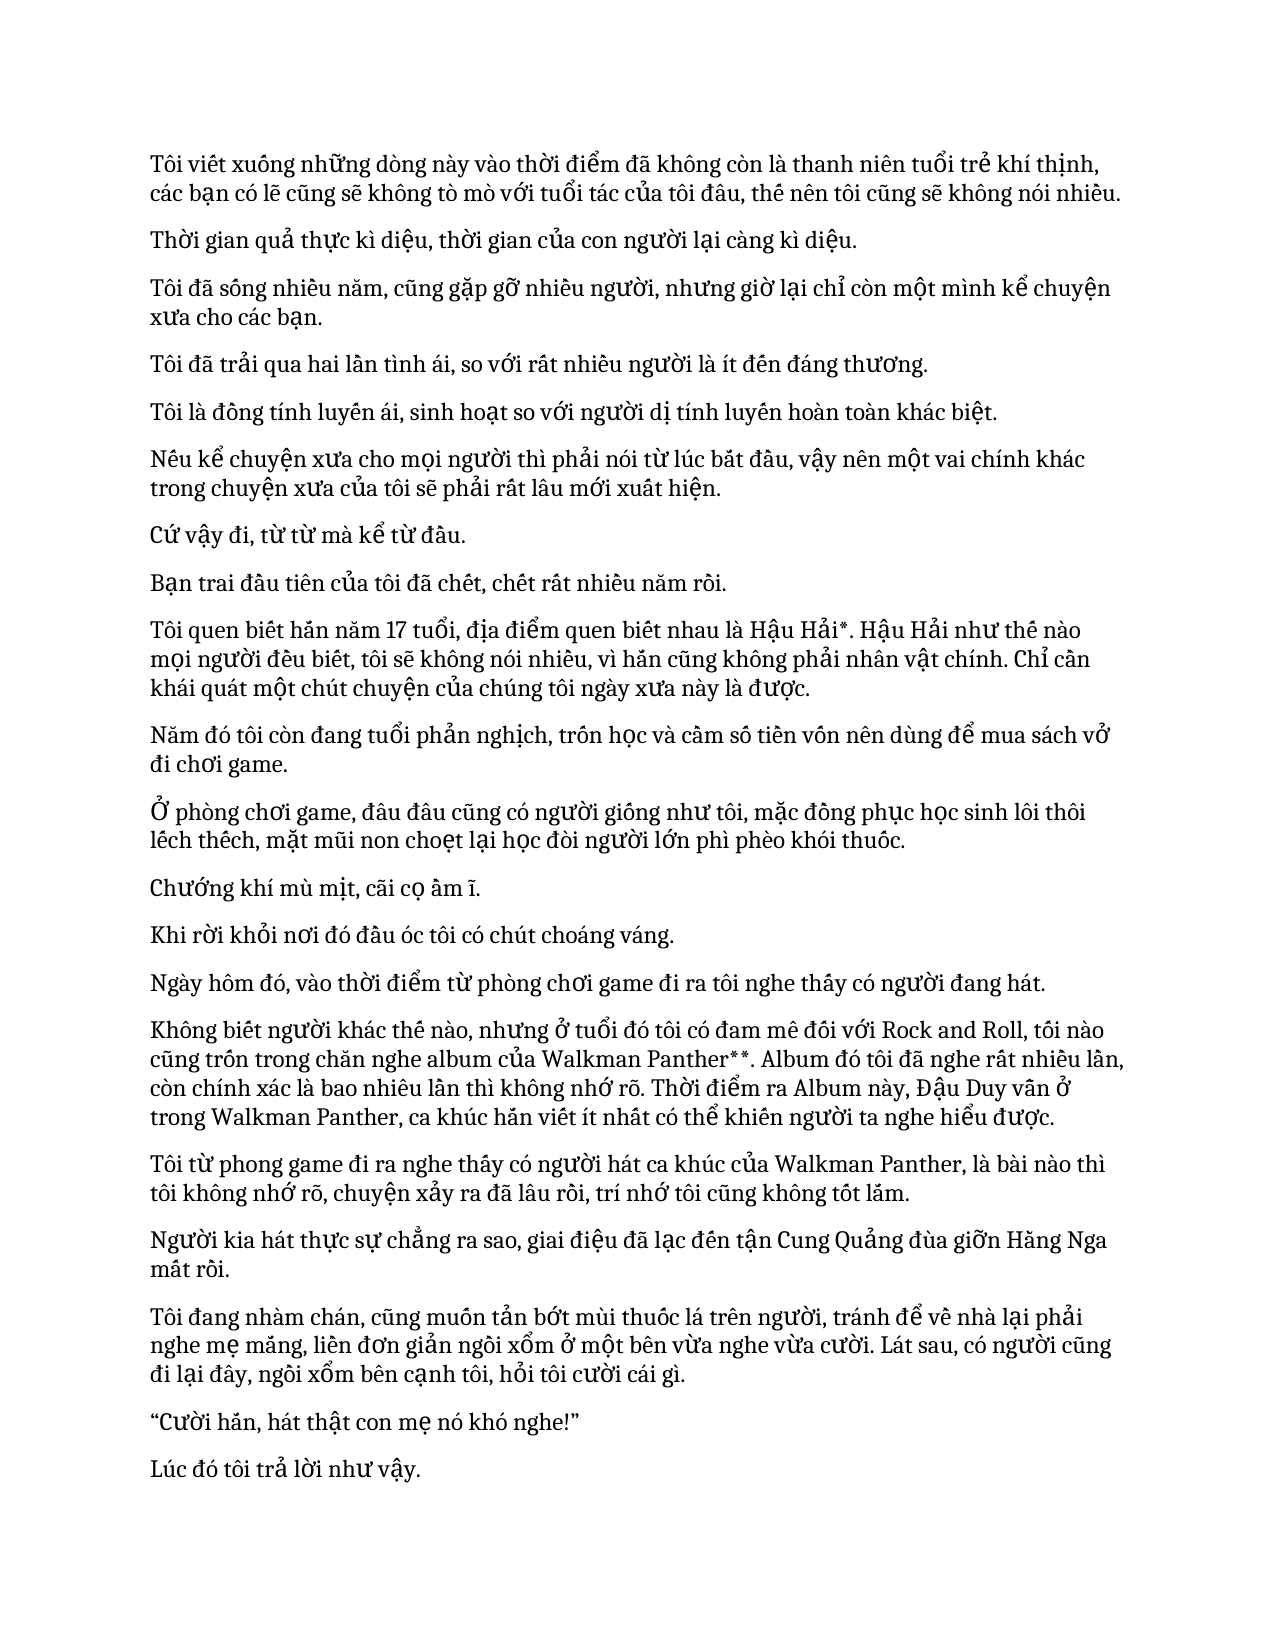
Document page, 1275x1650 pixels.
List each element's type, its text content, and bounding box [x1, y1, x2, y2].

text Tôi đang nhàm chán, cũng muốn tản bớt mùi thuốc lá trên người, tránh để về nhà lại phải nghe mẹ mắng, liền đơn giản ngồi xổm ở một bên vừa nghe vừa cười. Lát sau, có người cũng đi lại đây, ngồi xổm bên cạnh tôi, hỏi tôi cười cái gì. [150, 1302, 1125, 1389]
text Chướng khí mù mịt, cãi cọ ầm ĩ. [150, 874, 1125, 902]
text Khi rời khỏi nơi đó đầu óc tôi có chút choáng váng. [150, 921, 1125, 950]
text Lúc đó tôi trả lời như vậy. [150, 1455, 1125, 1484]
text Bạn trai đầu tiên của tôi đã chết, chết rất nhiều năm rồi. [150, 569, 1125, 597]
text Ngày hôm đó, vào thời điểm từ phòng chơi game đi ra tôi nghe thấy có người đang hát. [150, 969, 1125, 997]
text Năm đó tôi còn đang tuổi phản nghịch, trốn học và cầm số tiền vốn nên dùng để mua sách vở đi chơi game. [150, 721, 1125, 779]
text Tôi đã sống nhiều năm, cũng gặp gỡ nhiều người, nhưng giờ lại chỉ còn một mình kể chuyện xưa cho các bạn. [150, 274, 1125, 331]
text Tôi quen biết hắn năm 17 tuổi, địa điểm quen biết nhau là Hậu Hải*. Hậu Hải như thế nào mọi người đều biết, tôi sẽ không nói nhiều, vì hắn cũng không phải nhân vật chính. Chỉ cần khái quát một chút chuyện của chúng tôi ngày xưa này là được. [150, 616, 1125, 702]
text Thời gian quả thực kì diệu, thời gian của con người lại càng kì diệu. [150, 226, 1125, 255]
text Tôi viết xuống những dòng này vào thời điểm đã không còn là thanh niên tuổi trẻ khí thịnh, các bạn có lẽ cũng sẽ không tò mò với tuổi tác của tôi đâu, thế nên tôi cũng sẽ không nói nhiều. [150, 150, 1125, 207]
text Cứ vậy đi, từ từ mà kể từ đầu. [150, 521, 1125, 550]
text Không biết người khác thế nào, nhưng ở tuổi đó tôi có đam mê đối với Rock and Roll, tối nào cũng trốn trong chăn nghe album của Walkman Panther**. Album đó tôi đã nghe rất nhiều lần, còn chính xác là bao nhiêu lần thì không nhớ rõ. Thời điểm ra Album này, Đậu Duy vẫn ở trong Walkman Panther, ca khúc hắn viết ít nhất có thể khiến người ta nghe hiểu được. [150, 1016, 1125, 1131]
text “Cười hắn, hát thật con mẹ nó khó nghe!” [150, 1407, 1125, 1436]
text Nếu kể chuyện xưa cho mọi người thì phải nói từ lúc bắt đầu, vậy nên một vai chính khác trong chuyện xưa của tôi sẽ phải rất lâu mới xuất hiện. [150, 445, 1125, 502]
text Tôi từ phong game đi ra nghe thấy có người hát ca khúc của Walkman Panther, là bài nào thì tôi không nhớ rõ, chuyện xảy ra đã lâu rồi, trí nhớ tôi cũng không tốt lắm. [150, 1150, 1125, 1207]
text Ở phòng chơi game, đâu đâu cũng có người giống như tôi, mặc đồng phục học sinh lôi thôi lếch thếch, mặt mũi non choẹt lại học đòi người lớn phì phèo khói thuốc. [150, 797, 1125, 855]
text Tôi đã trải qua hai lần tình ái, so với rất nhiều người là ít đến đáng thương. [150, 350, 1125, 379]
text Tôi là đồng tính luyến ái, sinh hoạt so với người dị tính luyến hoàn toàn khác biệt. [150, 397, 1125, 426]
text Người kia hát thực sự chẳng ra sao, giai điệu đã lạc đến tận Cung Quảng đùa giỡn Hằng Nga mất rồi. [150, 1226, 1125, 1284]
